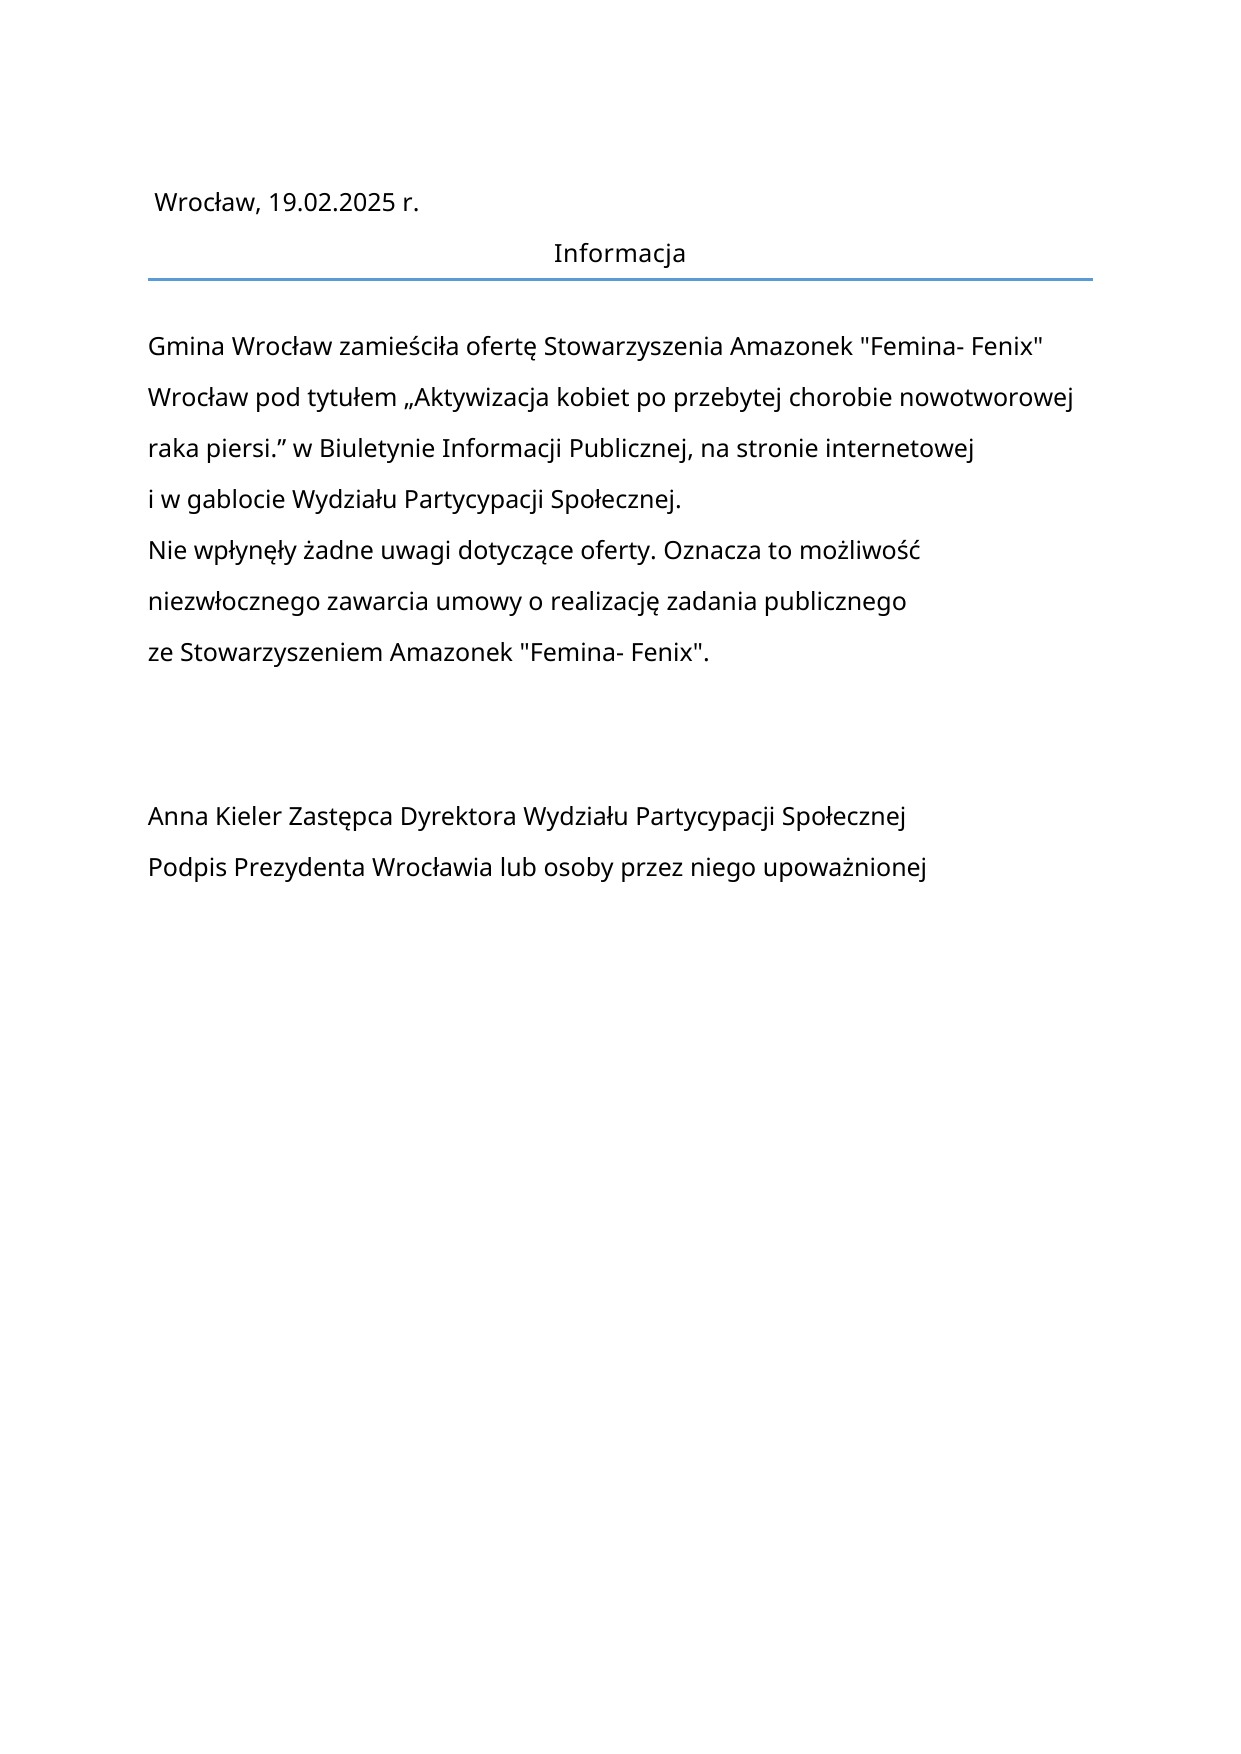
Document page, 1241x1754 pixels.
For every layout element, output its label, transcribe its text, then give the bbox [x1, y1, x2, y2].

text Podpis Prezydenta Wrocławia lub osoby przez niego upoważnionej [148, 850, 1093, 884]
title Informacja [148, 236, 1093, 278]
text Gmina Wrocław zamieściła ofertę Stowarzyszenia Amazonek "Femina- Fenix" Wrocław pod tytułem „Aktywizacja kobiet po przebytej chorobie nowotworowej raka piersi.” w Biuletynie Informacji Publicznej, na stronie internetowej i w gablocie Wydziału Partycypacji Społecznej. Nie wpłynęły żadne uwagi dotyczące oferty. Oznacza to możliwość niezwłocznego zawarcia umowy o realizację zadania publicznego ze Stowarzyszeniem Amazonek "Femina- Fenix". [148, 329, 1093, 669]
text Anna Kieler Zastępca Dyrektora Wydziału Partycypacji Społecznej [148, 799, 1093, 833]
text Wrocław, 19.02.2025 r. [148, 185, 1093, 219]
